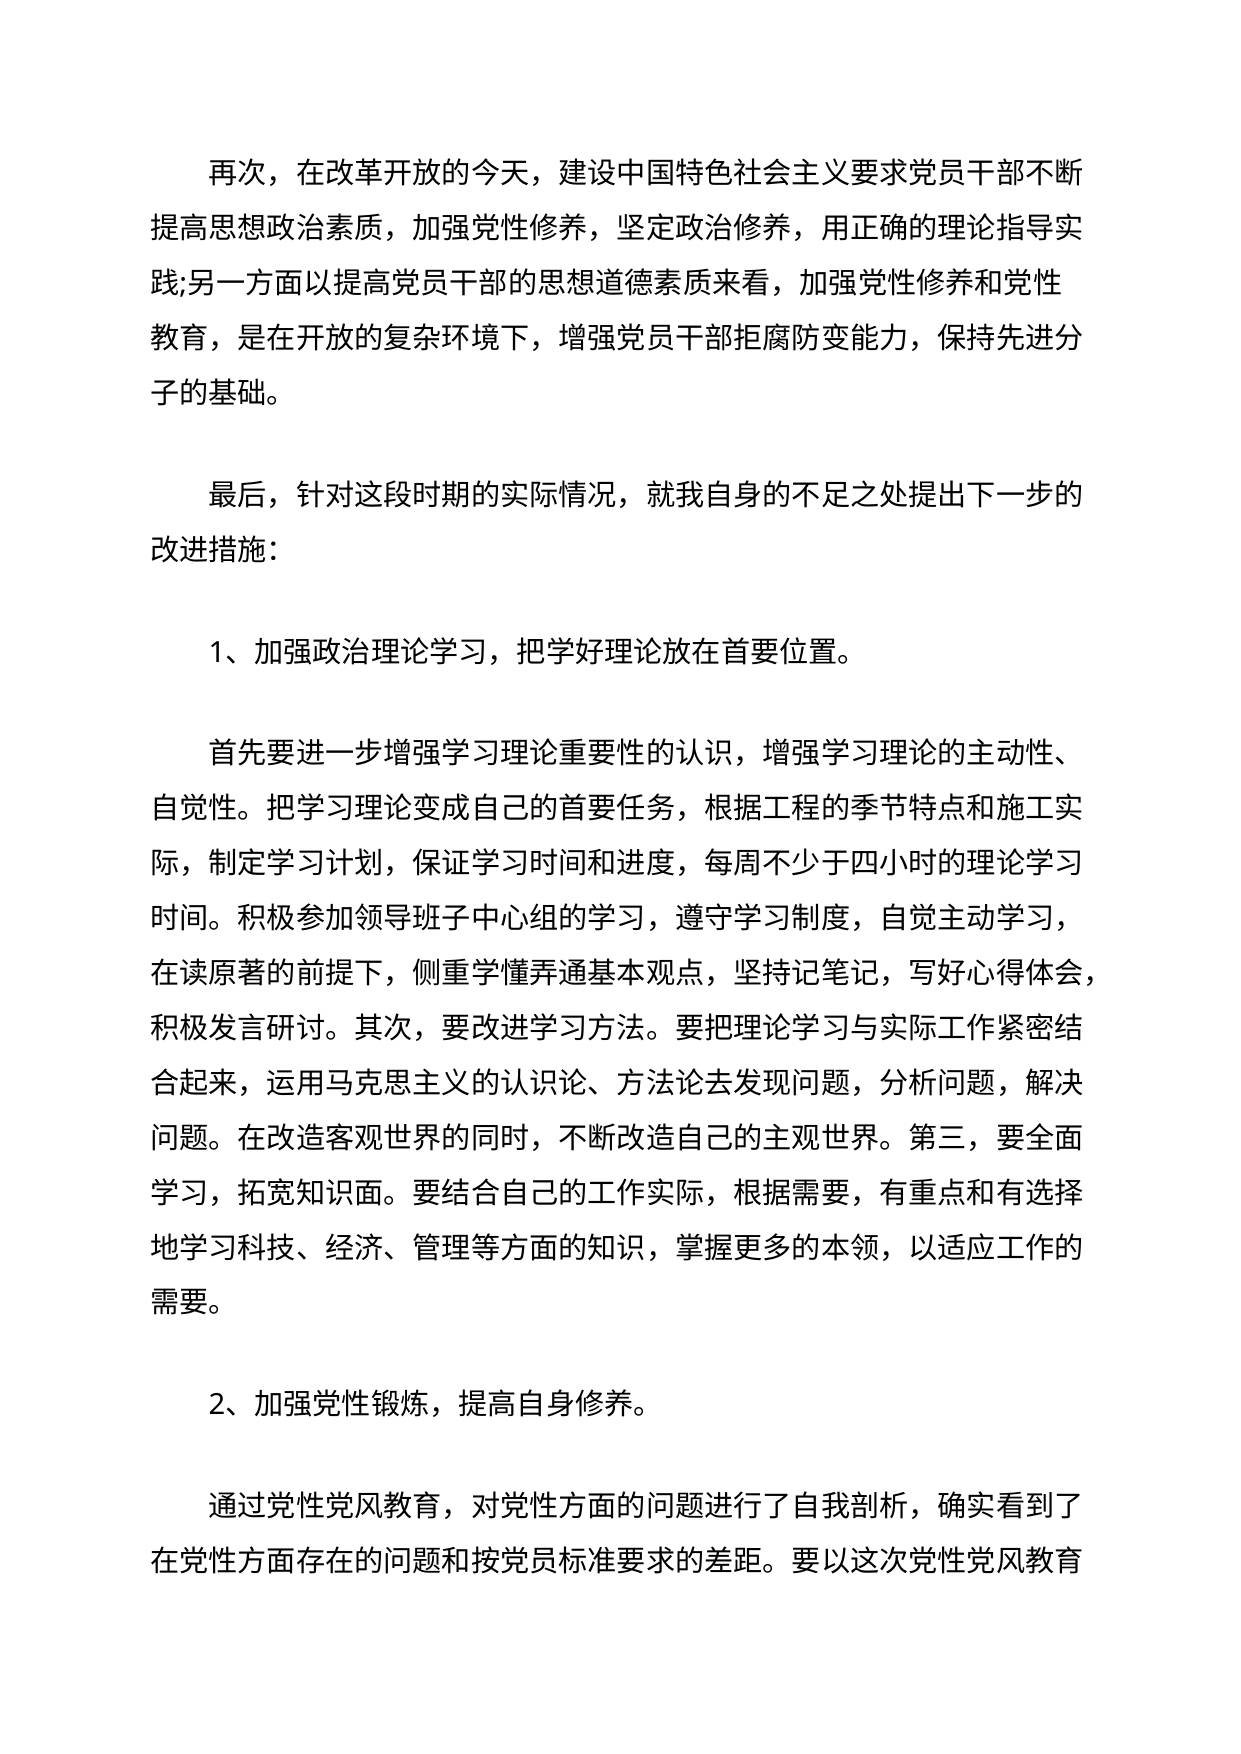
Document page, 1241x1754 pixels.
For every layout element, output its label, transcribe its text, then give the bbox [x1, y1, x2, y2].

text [150, 1483, 1090, 1580]
text 再次，在改革开放的今天，建设中国特色社会主义要求党员干部不断提高思想政治素质，加强党性修养，坚定政治修养，用正确的理论指导实践;另一方面以提高党员干部的思想道德素质来看，加强党性修养和党性教育，是在开放的复杂环境下，增强党员干部拒腐防变能力，保持先进分子的基础。 [150, 150, 1090, 412]
text 首先要进一步增强学习理论重要性的认识，增强学习理论的主动性、自觉性。把学习理论变成自己的首要任务，根据工程的季节特点和施工实际，制定学习计划，保证学习时间和进度，每周不少于四小时的理论学习时间。积极参加领导班子中心组的学习，遵守学习制度，自觉主动学习，在读原著的前提下，侧重学懂弄通基本观点，坚持记笔记，写好心得体会，积极发言研讨。其次，要改进学习方法。要把理论学习与实际工作紧密结合起来，运用马克思主义的认识论、方法论去发现问题，分析问题，解决问题。在改造客观世界的同时，不断改造自己的主观世界。第三，要全面学习，拓宽知识面。要结合自己的工作实际，根据需要，有重点和有选择地学习科技、经济、管理等方面的知识，掌握更多的本领，以适应工作的需要。 [150, 730, 1090, 1321]
text 2、加强党性锻炼，提高自身修养。 [150, 1381, 1090, 1423]
text 1、加强政治理论学习，把学好理论放在首要位置。 [150, 628, 1090, 671]
text 最后，针对这段时期的实际情况，就我自身的不足之处提出下一步的改进措施： [150, 471, 1090, 569]
